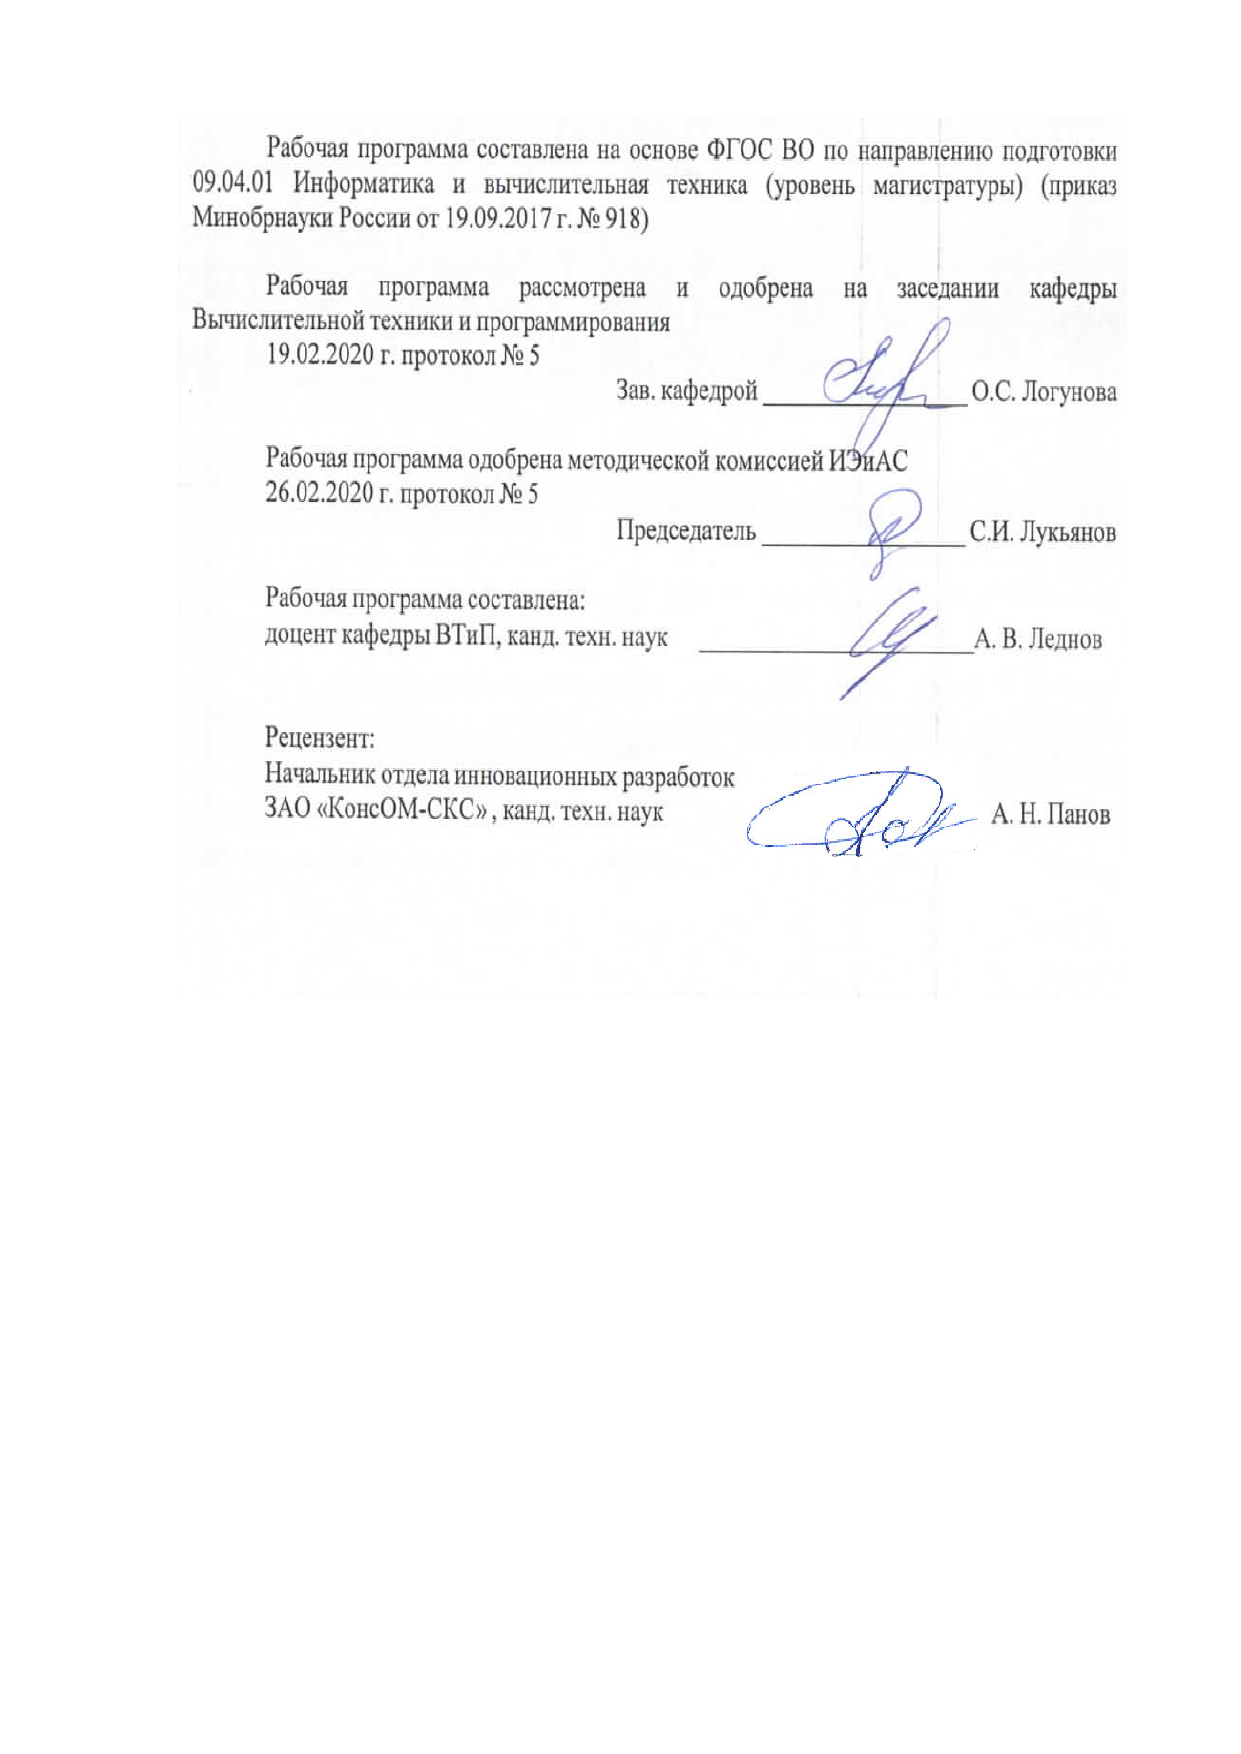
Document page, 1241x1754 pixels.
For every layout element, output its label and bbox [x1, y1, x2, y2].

picture [177, 118, 1128, 998]
